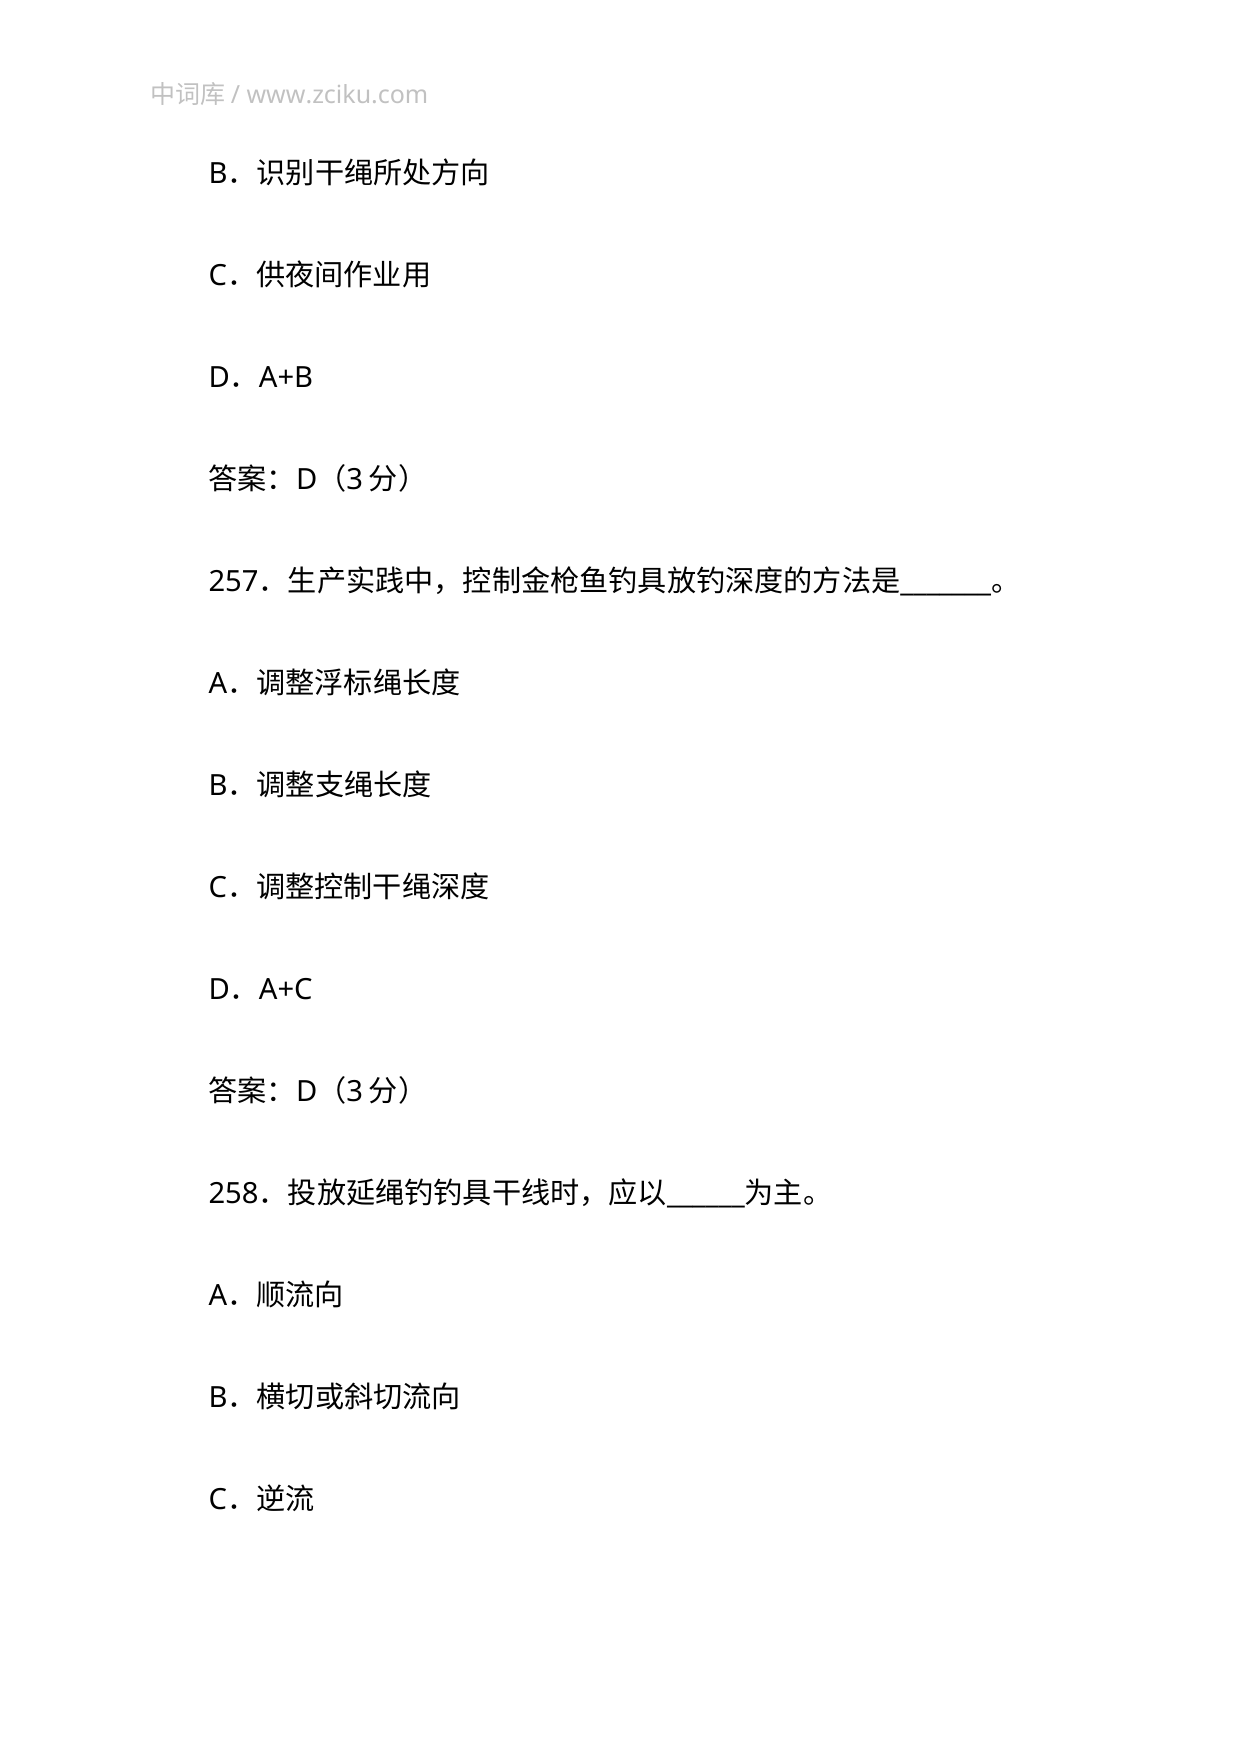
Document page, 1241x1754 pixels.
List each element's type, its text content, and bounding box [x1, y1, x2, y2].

text C．供夜间作业用 [150, 252, 1090, 294]
text B．识别干绳所处方向 [150, 150, 1090, 192]
text D．A+B [150, 354, 1090, 396]
text C．调整控制干绳深度 [150, 864, 1090, 906]
text 答案：D（3分） [150, 1068, 1090, 1110]
text A．调整浮标绳长度 [150, 660, 1090, 702]
text C．逆流 [150, 1476, 1090, 1518]
text A．顺流向 [150, 1272, 1090, 1314]
text 258．投放延绳钓钓具干线时，应以______为主。 [150, 1170, 1090, 1212]
text 257．生产实践中，控制金枪鱼钓具放钓深度的方法是_______。 [150, 558, 1090, 600]
text 答案：D（3分） [150, 456, 1090, 498]
text B．调整支绳长度 [150, 762, 1090, 804]
text D．A+C [150, 966, 1090, 1008]
text B．横切或斜切流向 [150, 1374, 1090, 1416]
